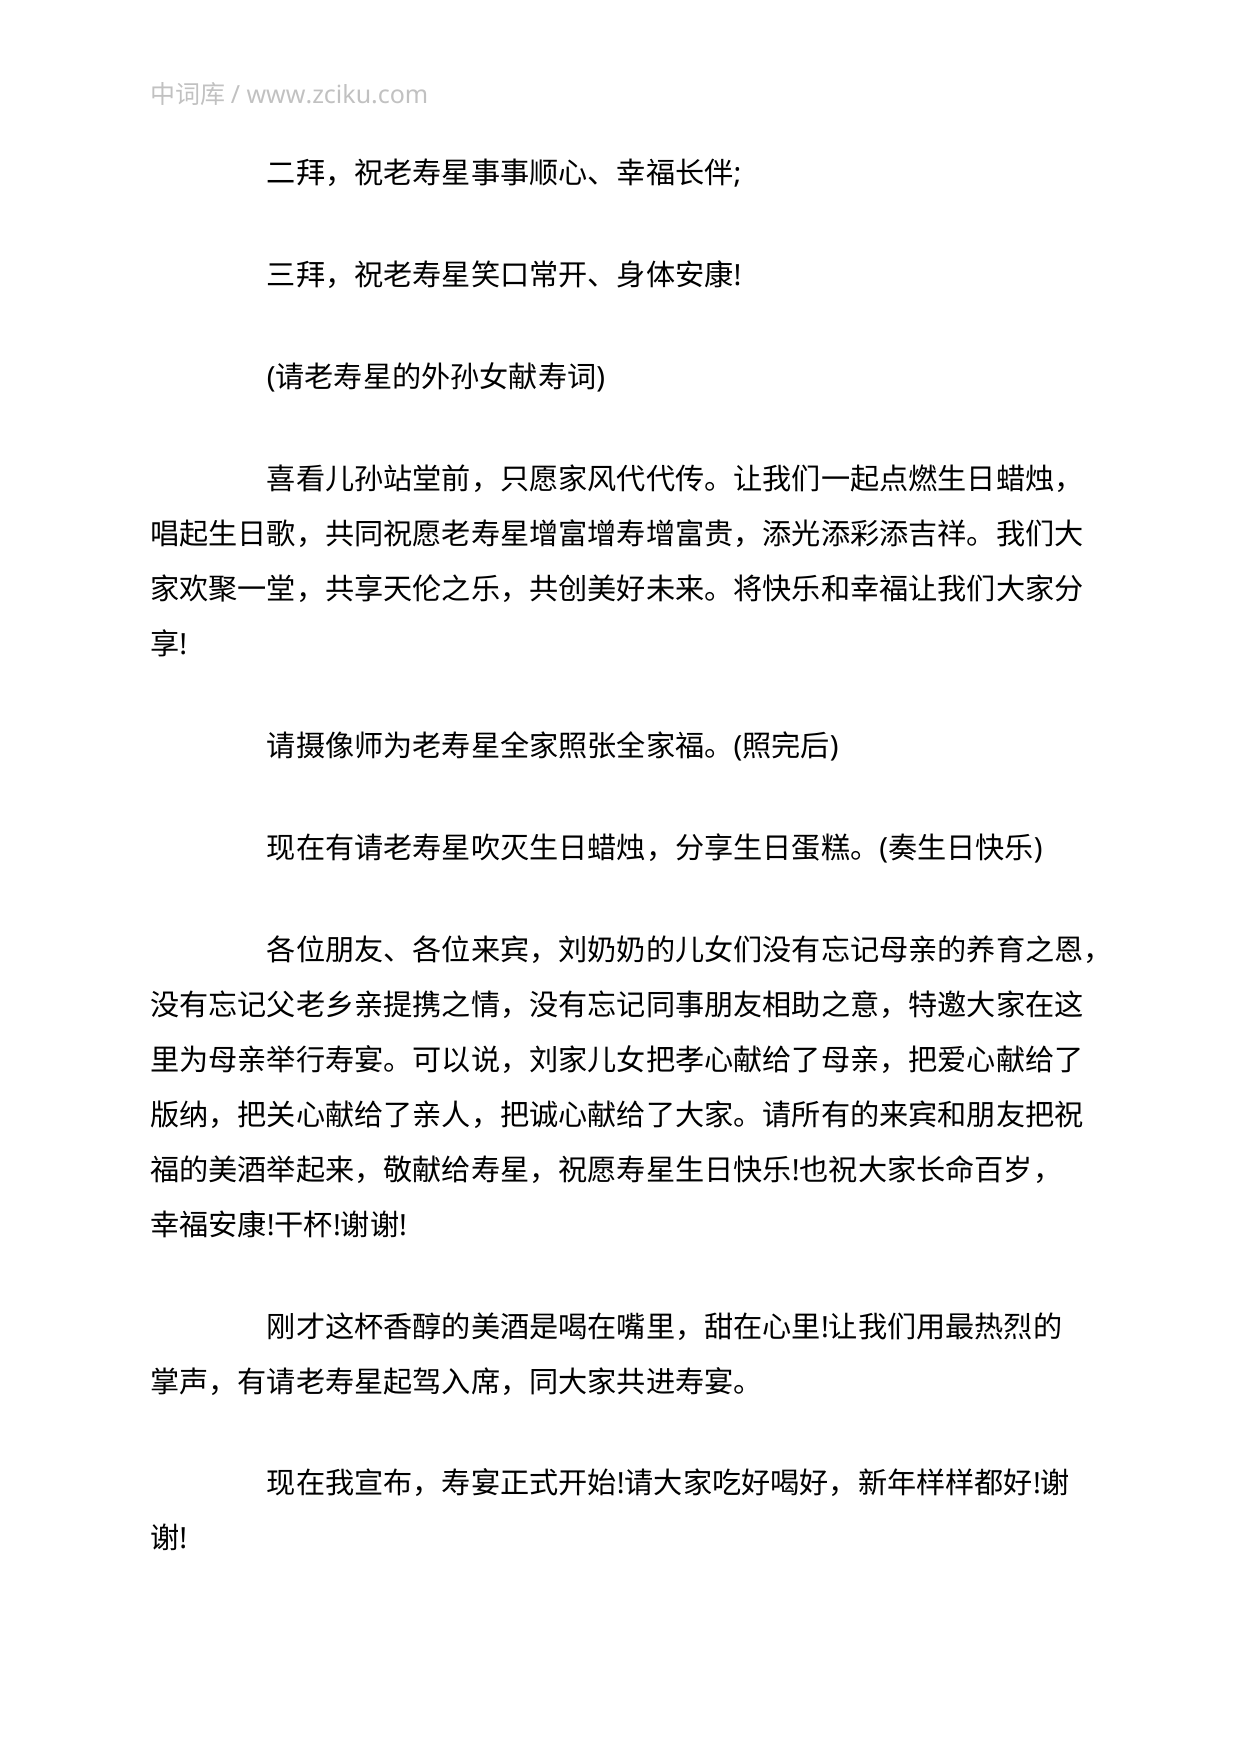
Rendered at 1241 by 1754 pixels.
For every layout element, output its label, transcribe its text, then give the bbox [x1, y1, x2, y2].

text 三拜，祝老寿星笑口常开、身体安康! [150, 252, 1090, 294]
text 现在有请老寿星吹灭生日蜡烛，分享生日蛋糕。(奏生日快乐) [150, 824, 1090, 867]
text (请老寿星的外孙女献寿词) [150, 354, 1090, 396]
text 现在我宣布，寿宴正式开始!请大家吃好喝好，新年样样都好!谢谢! [150, 1460, 1090, 1557]
text 请摄像师为老寿星全家照张全家福。(照完后) [150, 723, 1090, 765]
text 喜看儿孙站堂前，只愿家风代代传。让我们一起点燃生日蜡烛，唱起生日歌，共同祝愿老寿星增富增寿增富贵，添光添彩添吉祥。我们大家欢聚一堂，共享天伦之乐，共创美好未来。将快乐和幸福让我们大家分享! [150, 456, 1090, 663]
text 刚才这杯香醇的美酒是喝在嘴里，甜在心里!让我们用最热烈的掌声，有请老寿星起驾入席，同大家共进寿宴。 [150, 1303, 1090, 1400]
text 各位朋友、各位来宾，刘奶奶的儿女们没有忘记母亲的养育之恩，没有忘记父老乡亲提携之情，没有忘记同事朋友相助之意，特邀大家在这里为母亲举行寿宴。可以说，刘家儿女把孝心献给了母亲，把爱心献给了版纳，把关心献给了亲人，把诚心献给了大家。请所有的来宾和朋友把祝福的美酒举起来，敬献给寿星，祝愿寿星生日快乐!也祝大家长命百岁，幸福安康!干杯!谢谢! [150, 927, 1090, 1243]
text 二拜，祝老寿星事事顺心、幸福长伴; [150, 150, 1090, 192]
